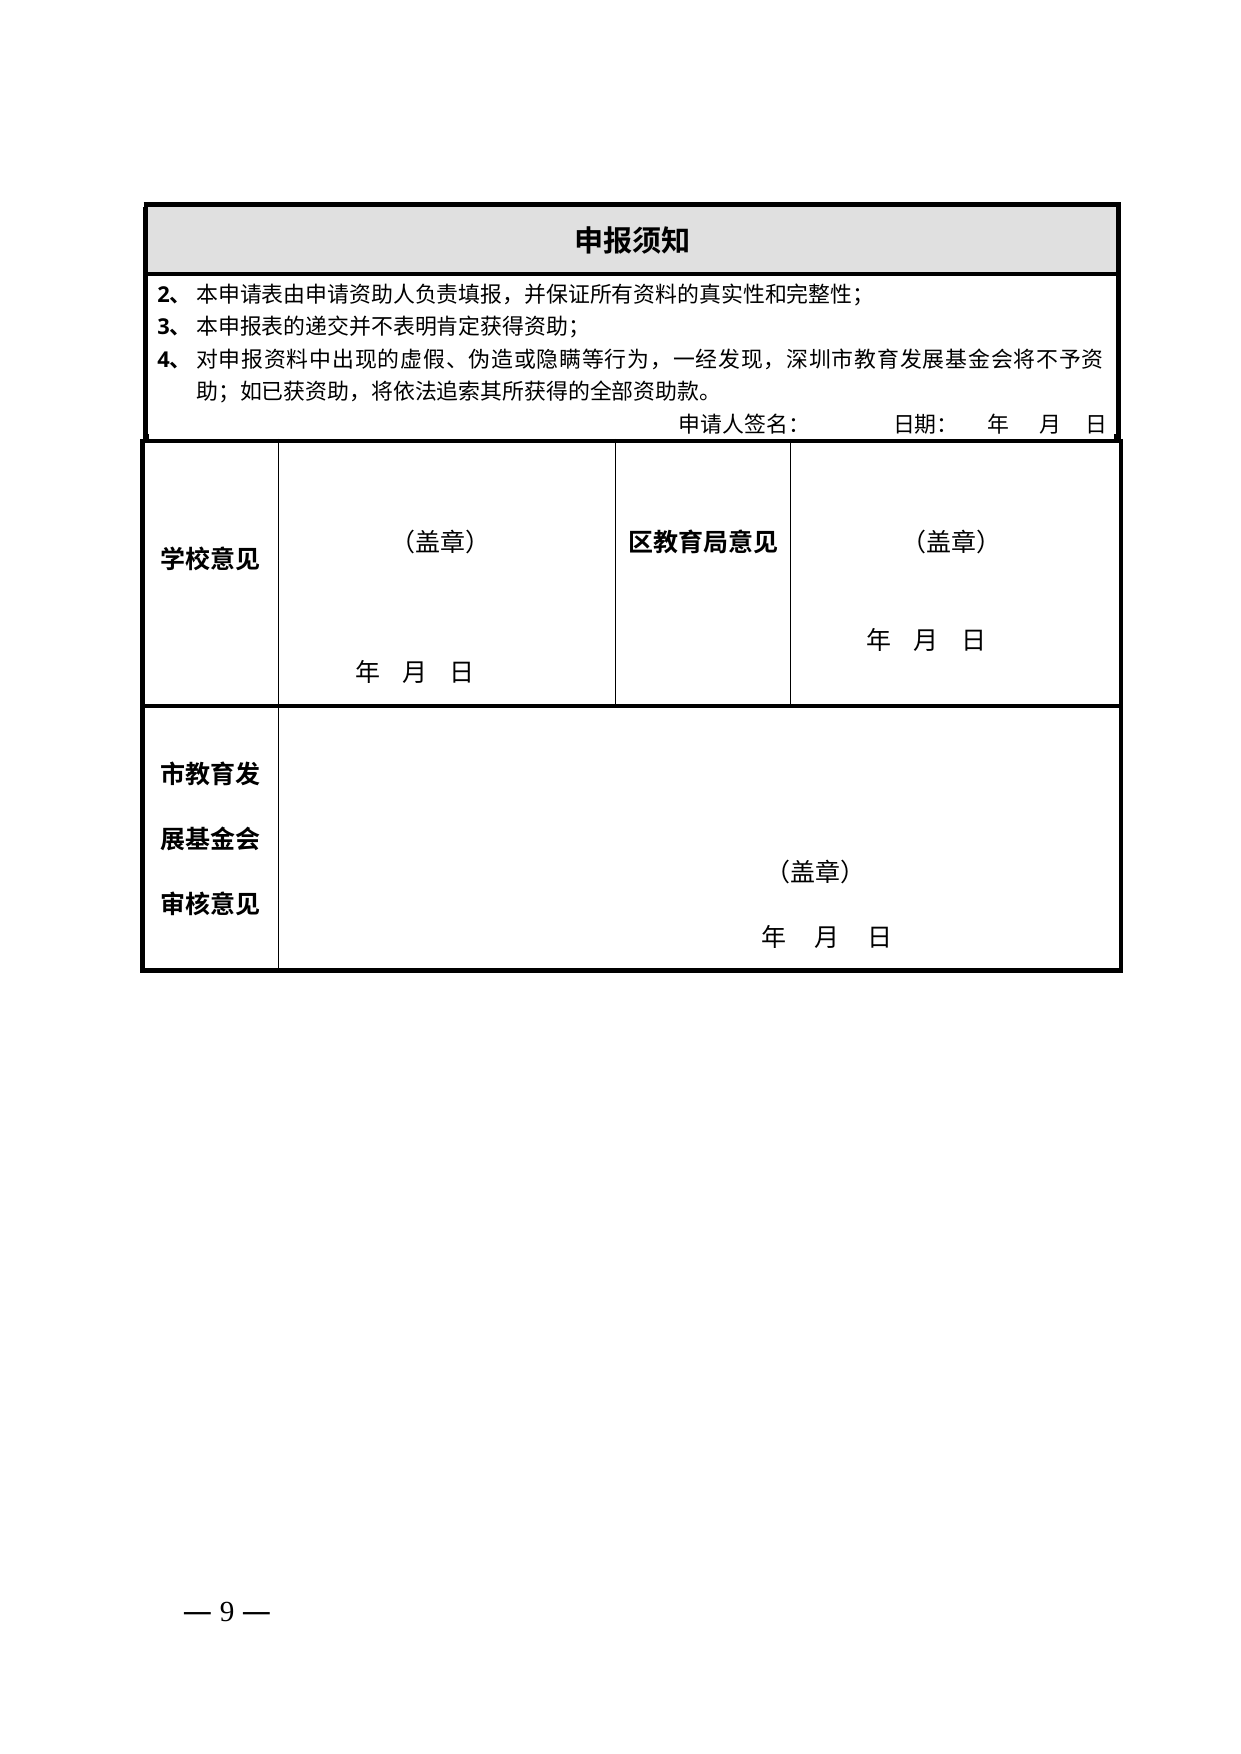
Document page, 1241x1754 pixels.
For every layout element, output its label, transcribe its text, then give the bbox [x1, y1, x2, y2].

table_cell 市教育发展基金会审核意见 [145, 708, 278, 968]
table_cell 区教育局意见 [616, 443, 790, 703]
table_cell 本申请表由申请资助人负责填报，并保证所有资料的真实性和完整性； 本申报表的递交并不表明肯定获得资助； 对申报资料中出现的虚假、伪造或隐瞒等行为，一经发现，深圳市教育发展基金会将不予资助；如已获资助，将依法追索其所获得的全部资助款。 申请人签名： 日期： 年 月 日 [148, 276, 1116, 439]
table_cell （盖章） 年 月 日 [279, 708, 1119, 968]
table_cell 学校意见 [145, 443, 278, 703]
table_cell 申报须知 [148, 207, 1116, 272]
table_cell （盖章） 年 月 日 [279, 443, 615, 703]
table_cell （盖章） 年 月 日 [791, 443, 1119, 703]
